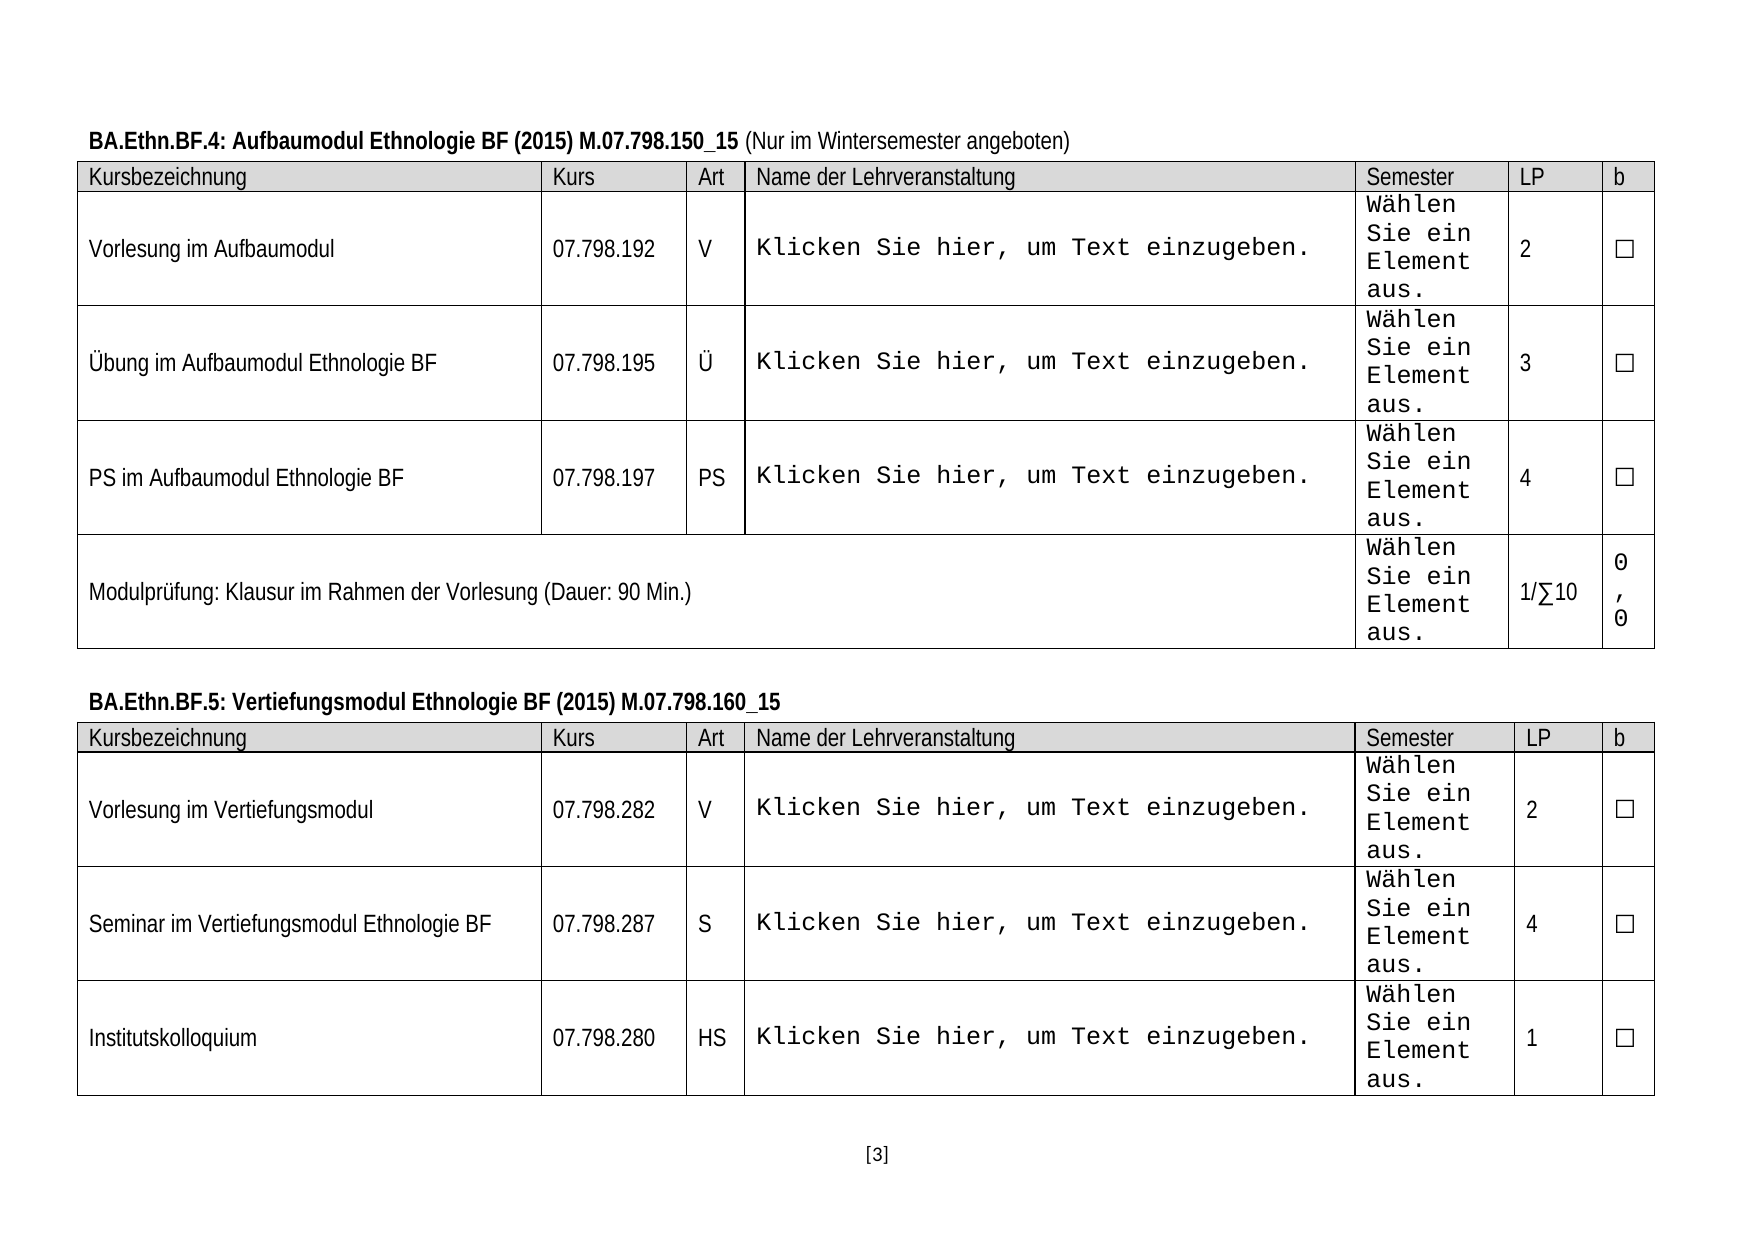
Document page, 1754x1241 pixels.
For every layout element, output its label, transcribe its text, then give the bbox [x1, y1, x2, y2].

table_cell 07.798.280 [542, 981, 686, 1094]
table_cell Vorlesung im Vertiefungsmodul [78, 753, 541, 866]
table_cell Institutskolloquium [78, 981, 541, 1094]
table_cell V [687, 753, 744, 866]
table_cell Modulprüfung: Klausur im Rahmen der Vorlesung (Dauer: 90 Min.) [78, 535, 1355, 648]
table_cell 4 [1509, 421, 1602, 534]
table_cell 2 [1509, 192, 1602, 305]
table_cell 07.798.192 [542, 192, 686, 305]
table_header Kurs [542, 723, 686, 751]
table_cell Vorlesung im Aufbaumodul [78, 192, 541, 305]
table_header b [1603, 723, 1654, 751]
table_header Art [687, 723, 744, 751]
table_cell 07.798.282 [542, 753, 686, 866]
table_cell Ü [687, 306, 744, 419]
table_cell 07.798.197 [542, 421, 686, 534]
table_cell 07.798.287 [542, 867, 686, 980]
table_cell HS [687, 981, 744, 1094]
table_header Semester [1356, 162, 1508, 191]
text BA.Ethn.BF.5: Vertiefungsmodul Ethnologie BF (2015) M.07.798.160_15 [89, 687, 1665, 715]
table_header Name der Lehrveranstaltung [745, 723, 1354, 751]
table_header LP [1515, 723, 1602, 751]
table_cell PS im Aufbaumodul Ethnologie BF [78, 421, 541, 534]
table_header Kurs [542, 162, 686, 191]
table_header Kursbezeichnung [78, 723, 541, 751]
table_cell 4 [1515, 867, 1602, 980]
table_header Semester [1356, 723, 1514, 751]
table_cell 2 [1515, 753, 1602, 866]
table_header b [1603, 162, 1654, 191]
table_cell 1/∑10 [1509, 535, 1602, 648]
table_header Art [687, 162, 744, 191]
table_cell Seminar im Vertiefungsmodul Ethnologie BF [78, 867, 541, 980]
table_header LP [1509, 162, 1602, 191]
table_cell PS [687, 421, 744, 534]
text BA.Ethn.BF.4: Aufbaumodul Ethnologie BF (2015) M.07.798.150_15 (Nur im Wintersemester angeboten) [89, 126, 1665, 155]
table_cell S [687, 867, 744, 980]
table_cell 1 [1515, 981, 1602, 1094]
table_cell V [687, 192, 744, 305]
table_header Kursbezeichnung [78, 162, 541, 191]
table_cell 3 [1509, 306, 1602, 419]
table_cell 07.798.195 [542, 306, 686, 419]
table_cell Übung im Aufbaumodul Ethnologie BF [78, 306, 541, 419]
table_header Name der Lehrveranstaltung [746, 162, 1355, 191]
